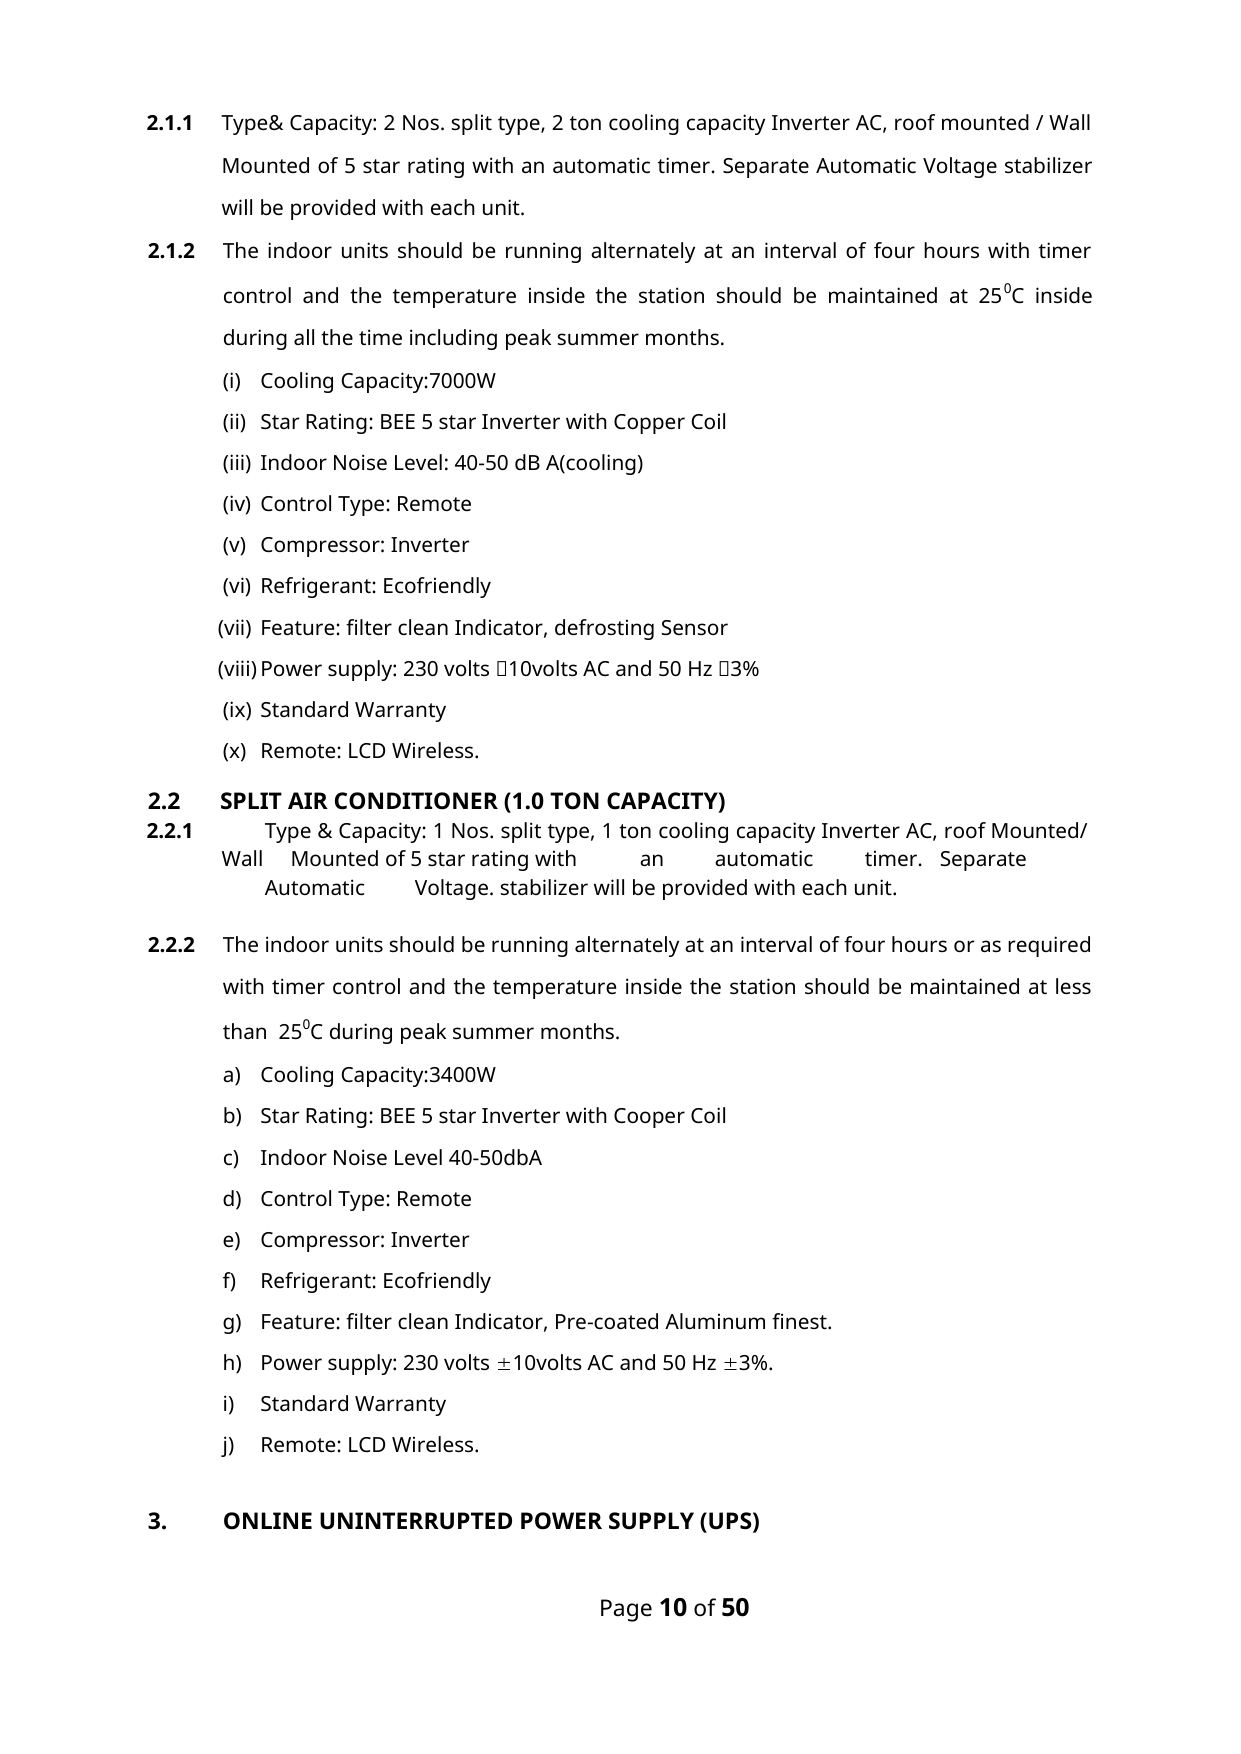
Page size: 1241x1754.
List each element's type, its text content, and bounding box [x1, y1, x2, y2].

list Type& Capacity: 2 Nos. split type, 2 ton cooling capacity Inverter AC, roof mounted / Wall Mounted of 5 star rating with an automatic timer. Separate Automatic Voltage stabilizer will be provided with each unit. [146, 108, 1093, 222]
list Indoor Noise Level: 40-50 dB A(cooling) [223, 448, 1234, 477]
list Power supply: 230 volts 10volts AC and 50 Hz 3%. [222, 1348, 1234, 1377]
list Control Type: Remote [222, 1184, 1234, 1212]
list Refrigerant: Ecofriendly [222, 1266, 1234, 1294]
list Refrigerant: Ecofriendly [223, 572, 1234, 600]
list Cooling Capacity:7000W [223, 366, 1234, 394]
list Compressor: Inverter [222, 1225, 1234, 1253]
list The indoor units should be running alternately at an interval of four hours or as required with timer control and the temperature inside the station should be maintained at less than 250C during peak summer months. [148, 930, 1093, 1045]
list Compressor: Inverter [223, 530, 1234, 559]
list Feature: filter clean Indicator, defrosting Sensor [218, 613, 1234, 641]
list Standard Warranty [223, 695, 1234, 723]
list Power supply: 230 volts 10volts AC and 50 Hz 3% [218, 654, 1234, 682]
list Remote: LCD Wireless. [222, 1431, 1234, 1459]
list Standard Warranty [222, 1389, 1234, 1418]
list Type & Capacity: 1 Nos. split type, 1 ton cooling capacity Inverter AC, roof Mounted/ Wall Mounted of 5 star rating with an automatic timer. Separate Automatic Voltage. stabilizer will be provided with each unit. [146, 816, 1089, 901]
list Star Rating: BEE 5 star Inverter with Cooper Coil [223, 1102, 1234, 1130]
list Feature: filter clean Indicator, Pre-coated Aluminum finest. [222, 1307, 1234, 1336]
subtitle SPLIT AIR CONDITIONER (1.0 TON CAPACITY) [148, 785, 1234, 816]
list Control Type: Remote [223, 489, 1234, 518]
list Star Rating: BEE 5 star Inverter with Copper Coil [223, 407, 1234, 436]
list Remote: LCD Wireless. [223, 736, 1234, 764]
list Indoor Noise Level 40-50dbA [223, 1143, 1234, 1171]
subtitle ONLINE UNINTERRUPTED POWER SUPPLY (UPS) [148, 1505, 1234, 1536]
list Cooling Capacity:3400W [223, 1061, 1234, 1089]
list The indoor units should be running alternately at an interval of four hours with timer control and the temperature inside the station should be maintained at 250C inside during all the time including peak summer months. [148, 236, 1093, 352]
